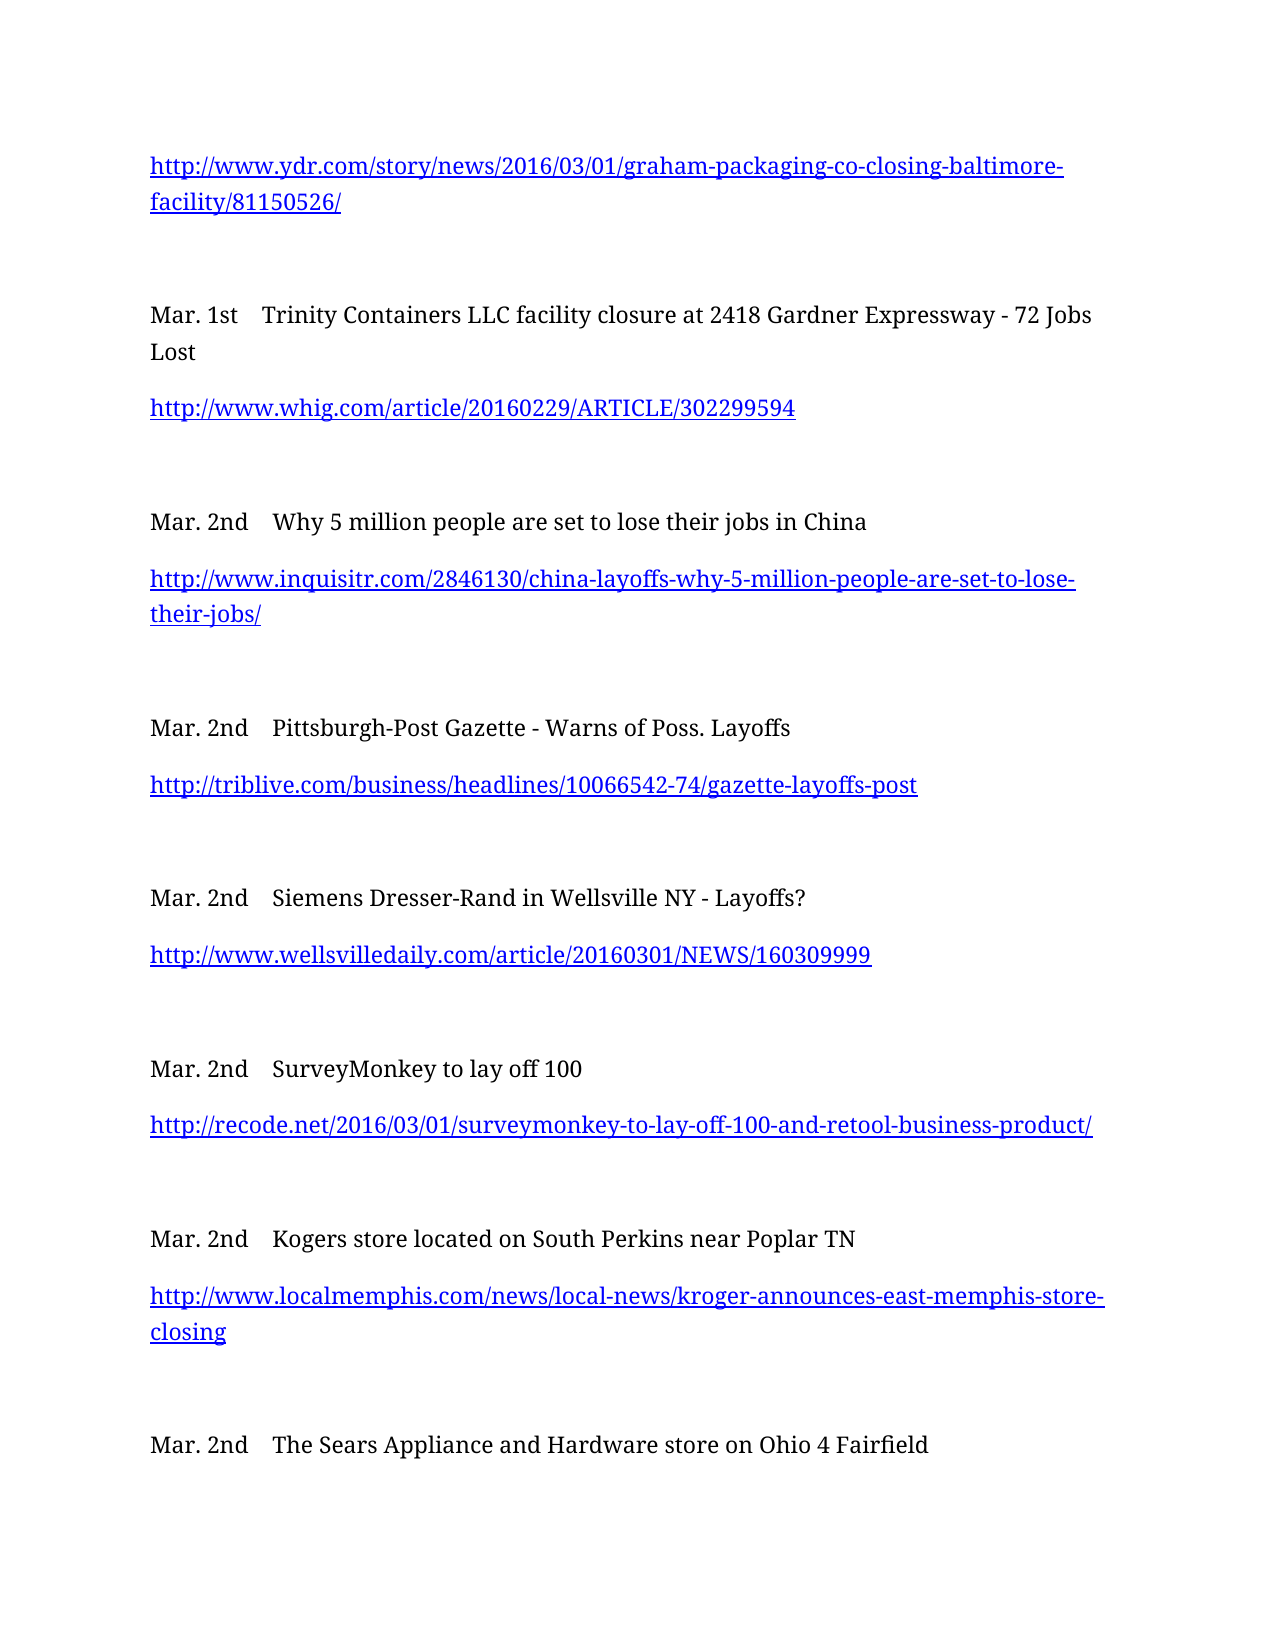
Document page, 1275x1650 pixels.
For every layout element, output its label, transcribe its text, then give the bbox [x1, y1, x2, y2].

text Mar. 2nd Siemens Dresser-Rand in Wellsville NY - Layoffs? [150, 882, 1125, 913]
text Mar. 2nd Pittsburgh-Post Gazette - Warns of Poss. Layoffs [150, 712, 1125, 743]
text Mar. 2nd SurveyMonkey to lay off 100 [150, 1053, 1125, 1084]
text Mar. 1st Trinity Containers LLC facility closure at 2418 Gardner Expressway - 72 Jobs Lost [150, 299, 1125, 367]
text Mar. 2nd Kogers store located on South Perkins near Poplar TN [150, 1223, 1125, 1254]
text http://www.whig.com/article/20160229/ARTICLE/302299594 [150, 392, 1125, 423]
text http://recode.net/2016/03/01/surveymonkey-to-lay-off-100-and-retool-business-product/ [150, 1109, 1125, 1141]
text http://www.inquisitr.com/2846130/china-layoffs-why-5-million-people-are-set-to-lose-their-jobs/ [150, 562, 1125, 630]
text http://www.wellsvilledaily.com/article/20160301/NEWS/160309999 [150, 939, 1125, 970]
text http://www.ydr.com/story/news/2016/03/01/graham-packaging-co-closing-baltimore-facility/81150526/ [150, 150, 1125, 217]
text Mar. 2nd The Sears Appliance and Hardware store on Ohio 4 Fairfield [150, 1429, 1125, 1460]
text Mar. 2nd Why 5 million people are set to lose their jobs in China [150, 506, 1125, 537]
text http://triblive.com/business/headlines/10066542-74/gazette-layoffs-post [150, 769, 1125, 800]
text http://www.localmemphis.com/news/local-news/kroger-announces-east-memphis-store-closing [150, 1280, 1125, 1347]
